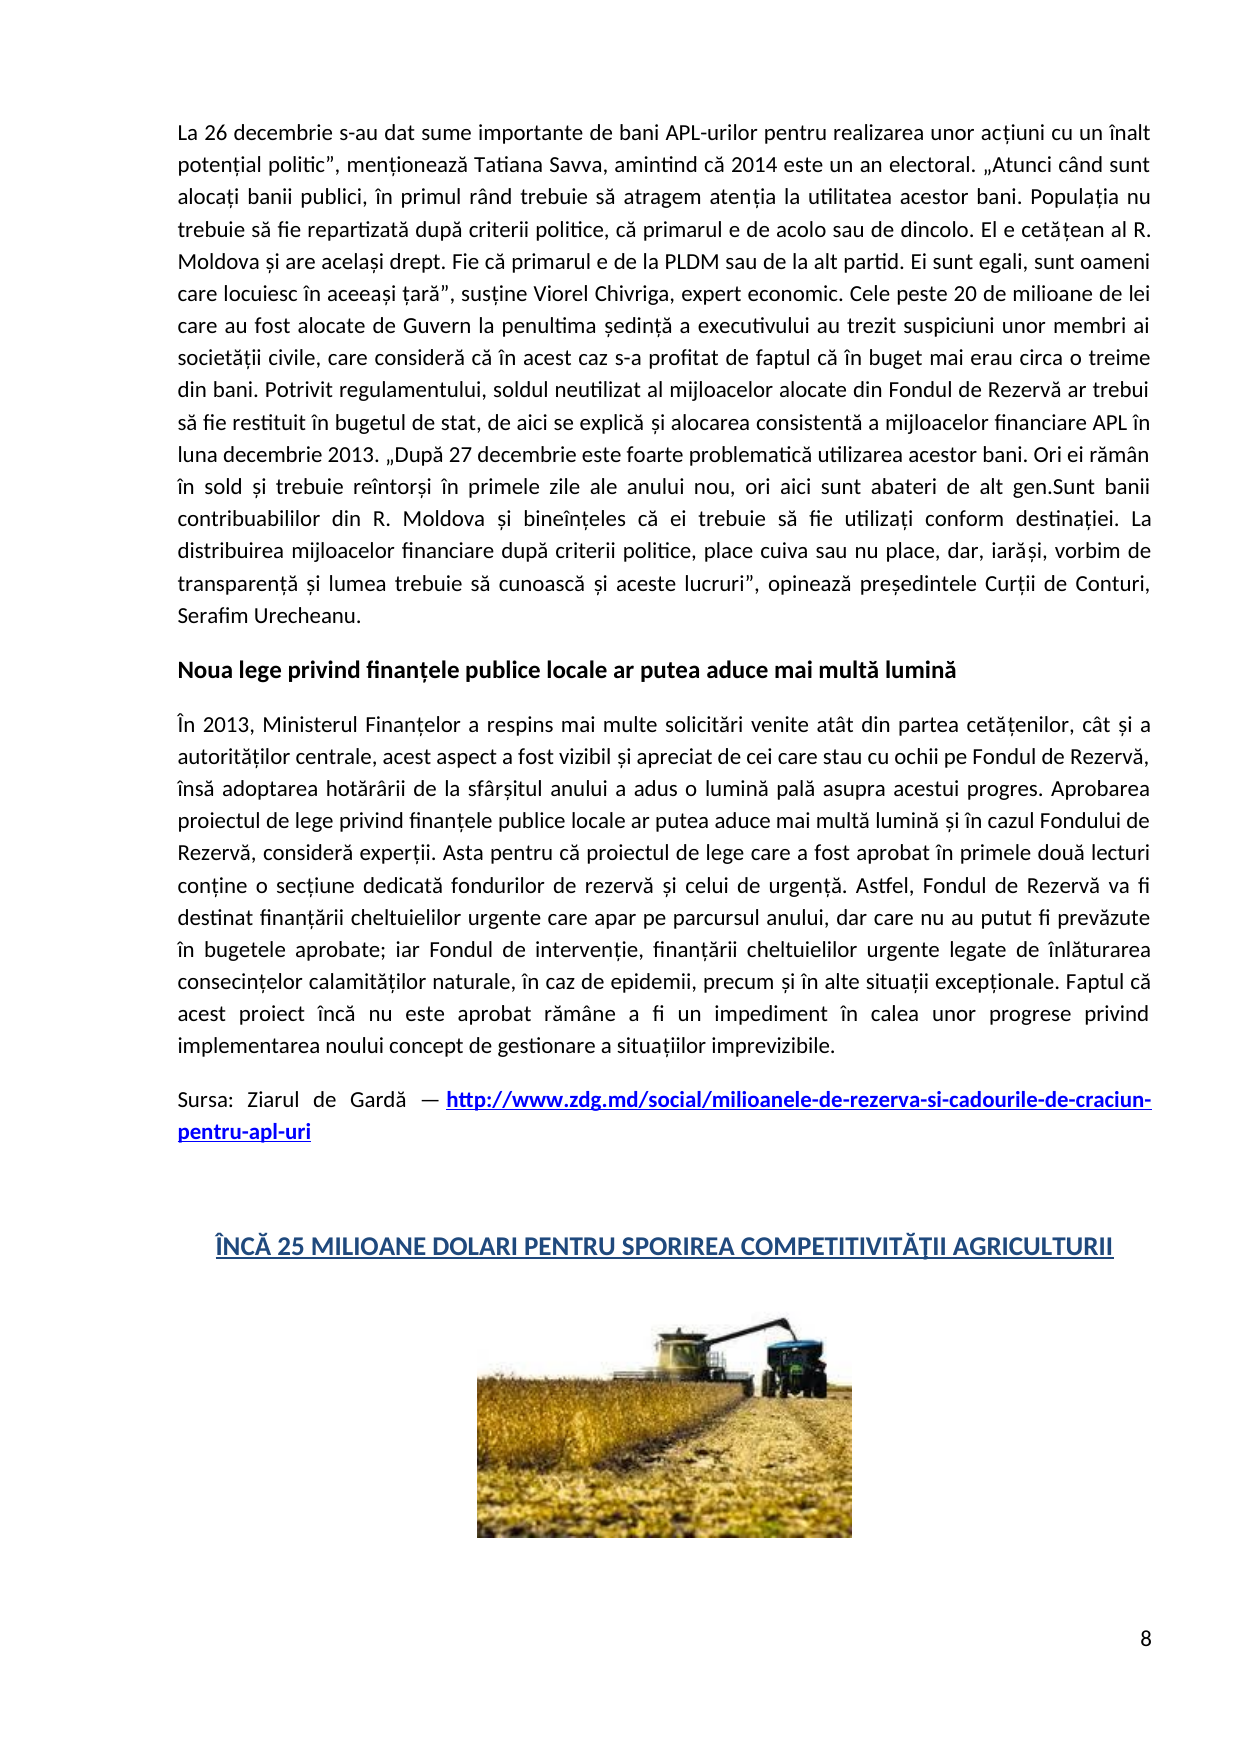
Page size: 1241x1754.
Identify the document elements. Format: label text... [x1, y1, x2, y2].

text Noua lege privind finanţele publice locale ar putea aduce mai multă lumină [177, 654, 1152, 684]
text ÎNCĂ 25 MILIOANE DOLARI PENTRU SPORIREA COMPETITIVITĂŢII AGRICULTURII [177, 1229, 1152, 1262]
text Sursa: Ziarul de Gardă — http://www.zdg.md/social/milioanele-de-rezerva-si-cadourile-de-craciun-pentru-apl-uri [177, 1085, 1152, 1145]
text În 2013, Ministerul Finanţelor a respins mai multe solicitări venite atât din partea cetăţenilor, cât şi a autorităţilor centrale, acest aspect a fost vizibil şi apreciat de cei care stau cu ochii pe Fondul de Rezervă, însă adoptarea hotărârii de la sfârşitul anului a adus o lumină pală asupra acestui progres. Aprobarea proiectul de lege privind finanţele publice locale ar putea aduce mai multă lumină şi în cazul Fondului de Rezervă, consideră experţii. Asta pentru că proiectul de lege care a fost aprobat în primele două lecturi conţine o secţiune dedicată fondurilor de rezervă şi celui de urgenţă. Astfel, Fondul de Rezervă va fi destinat finanţării cheltuielilor urgente care apar pe parcursul anului, dar care nu au putut fi prevăzute în bugetele aprobate; iar Fondul de intervenţie, finanţării cheltuielilor urgente legate de înlăturarea consecinţelor calamităţilor naturale, în caz de epidemii, precum şi în alte situaţii excepţionale. Faptul că acest proiect încă nu este aprobat rămâne a fi un impediment în calea unor progrese privind implementarea noului concept de gestionare a situaţiilor imprevizibile. [177, 710, 1152, 1060]
picture [477, 1287, 852, 1538]
text La 26 decembrie s-au dat sume importante de bani APL-urilor pentru realizarea unor acţiuni cu un înalt potenţial politic”, menţionează Tatiana Savva, amintind că 2014 este un an electoral. „Atunci când sunt alocaţi banii publici, în primul rând trebuie să atragem atenţia la utilitatea acestor bani. Populaţia nu trebuie să fie repartizată după criterii politice, că primarul e de acolo sau de dincolo. El e cetăţean al R. Moldova şi are acelaşi drept. Fie că primarul e de la PLDM sau de la alt partid. Ei sunt egali, sunt oameni care locuiesc în aceeaşi ţară”, susţine Viorel Chivriga, expert economic. Cele peste 20 de milioane de lei care au fost alocate de Guvern la penultima şedinţă a executivului au trezit suspiciuni unor membri ai societăţii civile, care consideră că în acest caz s-a profitat de faptul că în buget mai erau circa o treime din bani. Potrivit regulamentului, soldul neutilizat al mijloacelor alocate din Fondul de Rezervă ar trebui să fie restituit în bugetul de stat, de aici se explică şi alocarea consistentă a mijloacelor financiare APL în luna decembrie 2013. „După 27 decembrie este foarte problematică utilizarea acestor bani. Ori ei rămân în sold şi trebuie reîntorşi în primele zile ale anului nou, ori aici sunt abateri de alt gen.Sunt banii contribuabililor din R. Moldova şi bineînţeles că ei trebuie să fie utilizaţi conform destinaţiei. La distribuirea mijloacelor financiare după criterii politice, place cuiva sau nu place, dar, iarăşi, vorbim de transparenţă şi lumea trebuie să cunoască şi aceste lucruri”, opinează preşedintele Curţii de Conturi, Serafim Urecheanu. [177, 118, 1152, 629]
